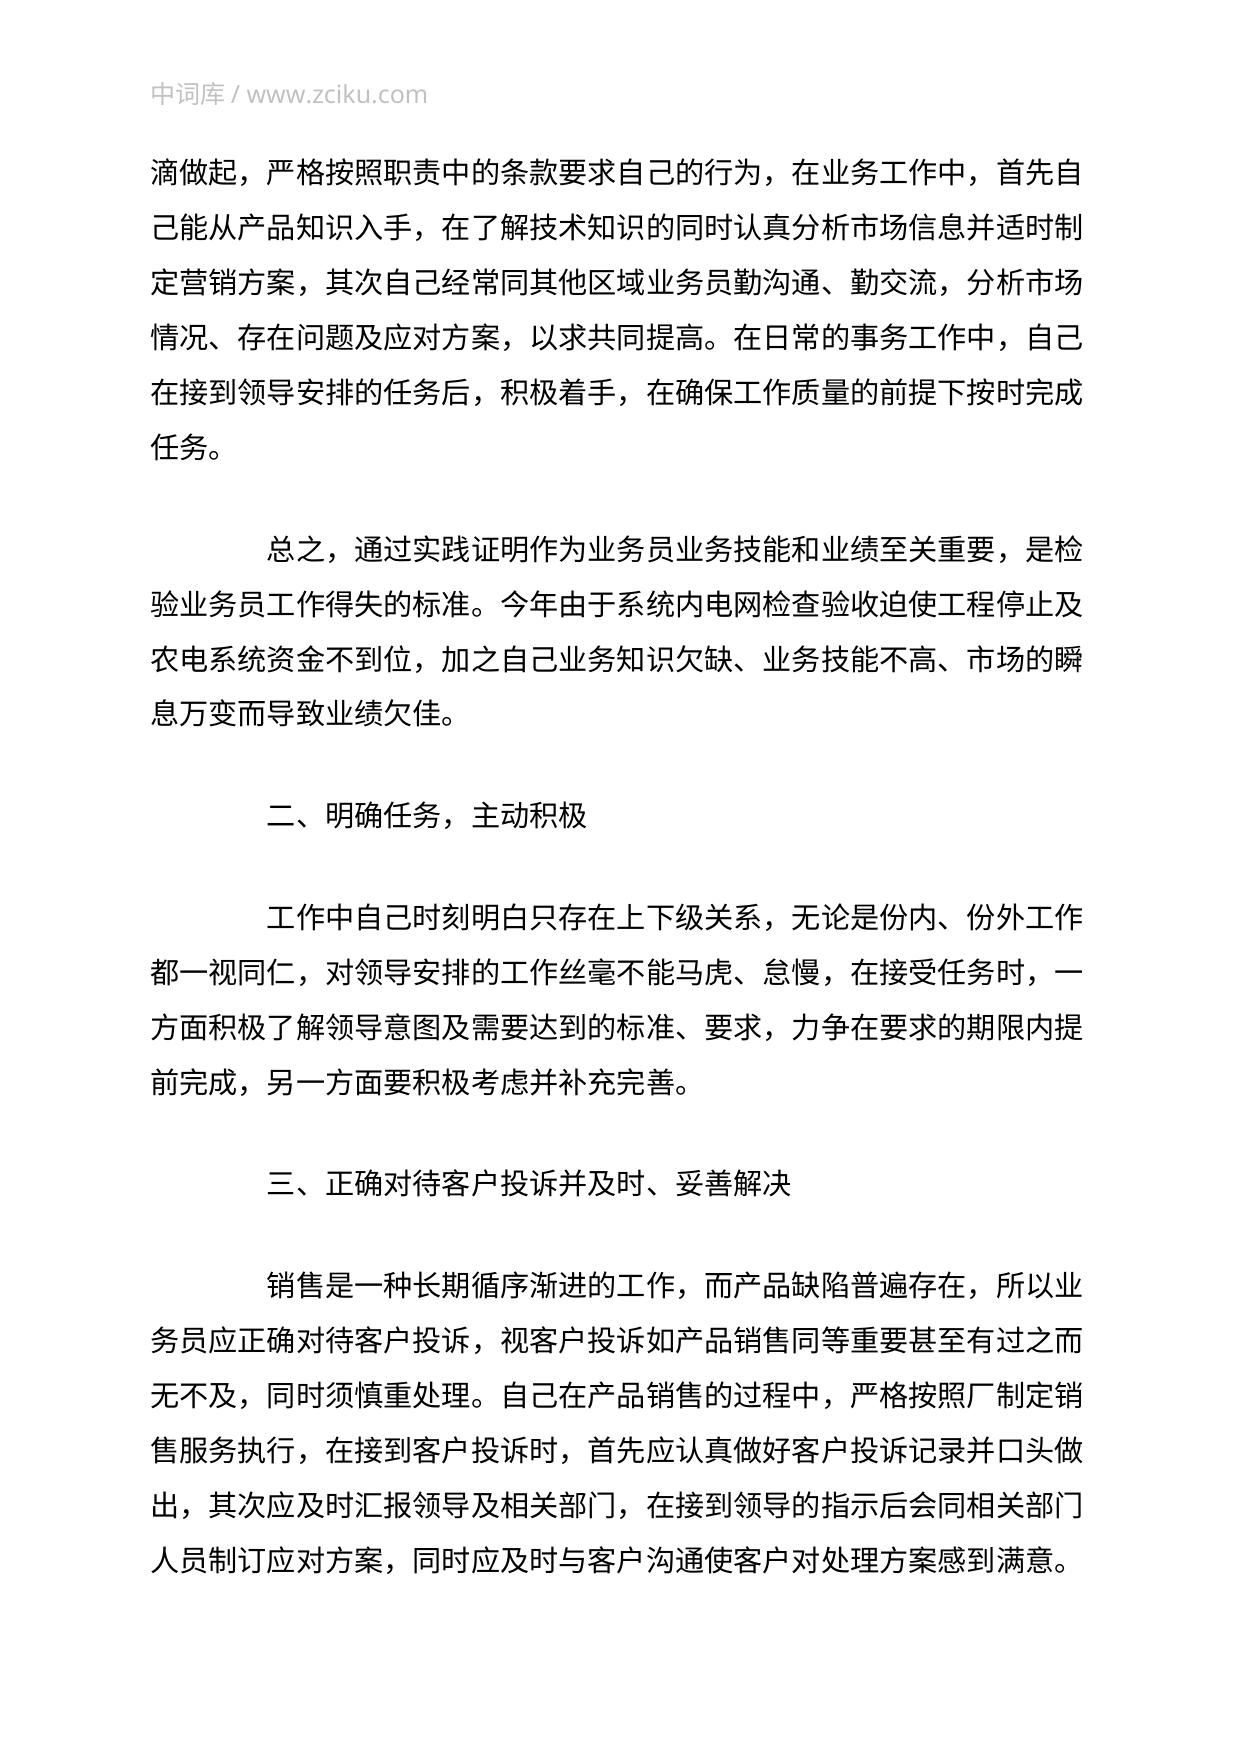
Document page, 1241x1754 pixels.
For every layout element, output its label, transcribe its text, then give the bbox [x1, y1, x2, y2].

text 三、正确对待客户投诉并及时、妥善解决 [150, 1161, 1090, 1203]
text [150, 150, 1090, 467]
text 总之，通过实践证明作为业务员业务技能和业绩至关重要，是检验业务员工作得失的标准。今年由于系统内电网检查验收迫使工程停止及农电系统资金不到位，加之自己业务知识欠缺、业务技能不高、市场的瞬息万变而导致业绩欠佳。 [150, 526, 1090, 733]
text 工作中自己时刻明白只存在上下级关系，无论是份内、份外工作都一视同仁，对领导安排的工作丝毫不能马虎、怠慢，在接受任务时，一方面积极了解领导意图及需要达到的标准、要求，力争在要求的期限内提前完成，另一方面要积极考虑并补充完善。 [150, 894, 1090, 1101]
text 销售是一种长期循序渐进的工作，而产品缺陷普遍存在，所以业务员应正确对待客户投诉，视客户投诉如产品销售同等重要甚至有过之而无不及，同时须慎重处理。自己在产品销售的过程中，严格按照厂制定销售服务执行，在接到客户投诉时，首先应认真做好客户投诉记录并口头做出，其次应及时汇报领导及相关部门，在接到领导的指示后会同相关部门人员制订应对方案，同时应及时与客户沟通使客户对处理方案感到满意。 [150, 1263, 1090, 1579]
text 二、明确任务，主动积极 [150, 793, 1090, 835]
